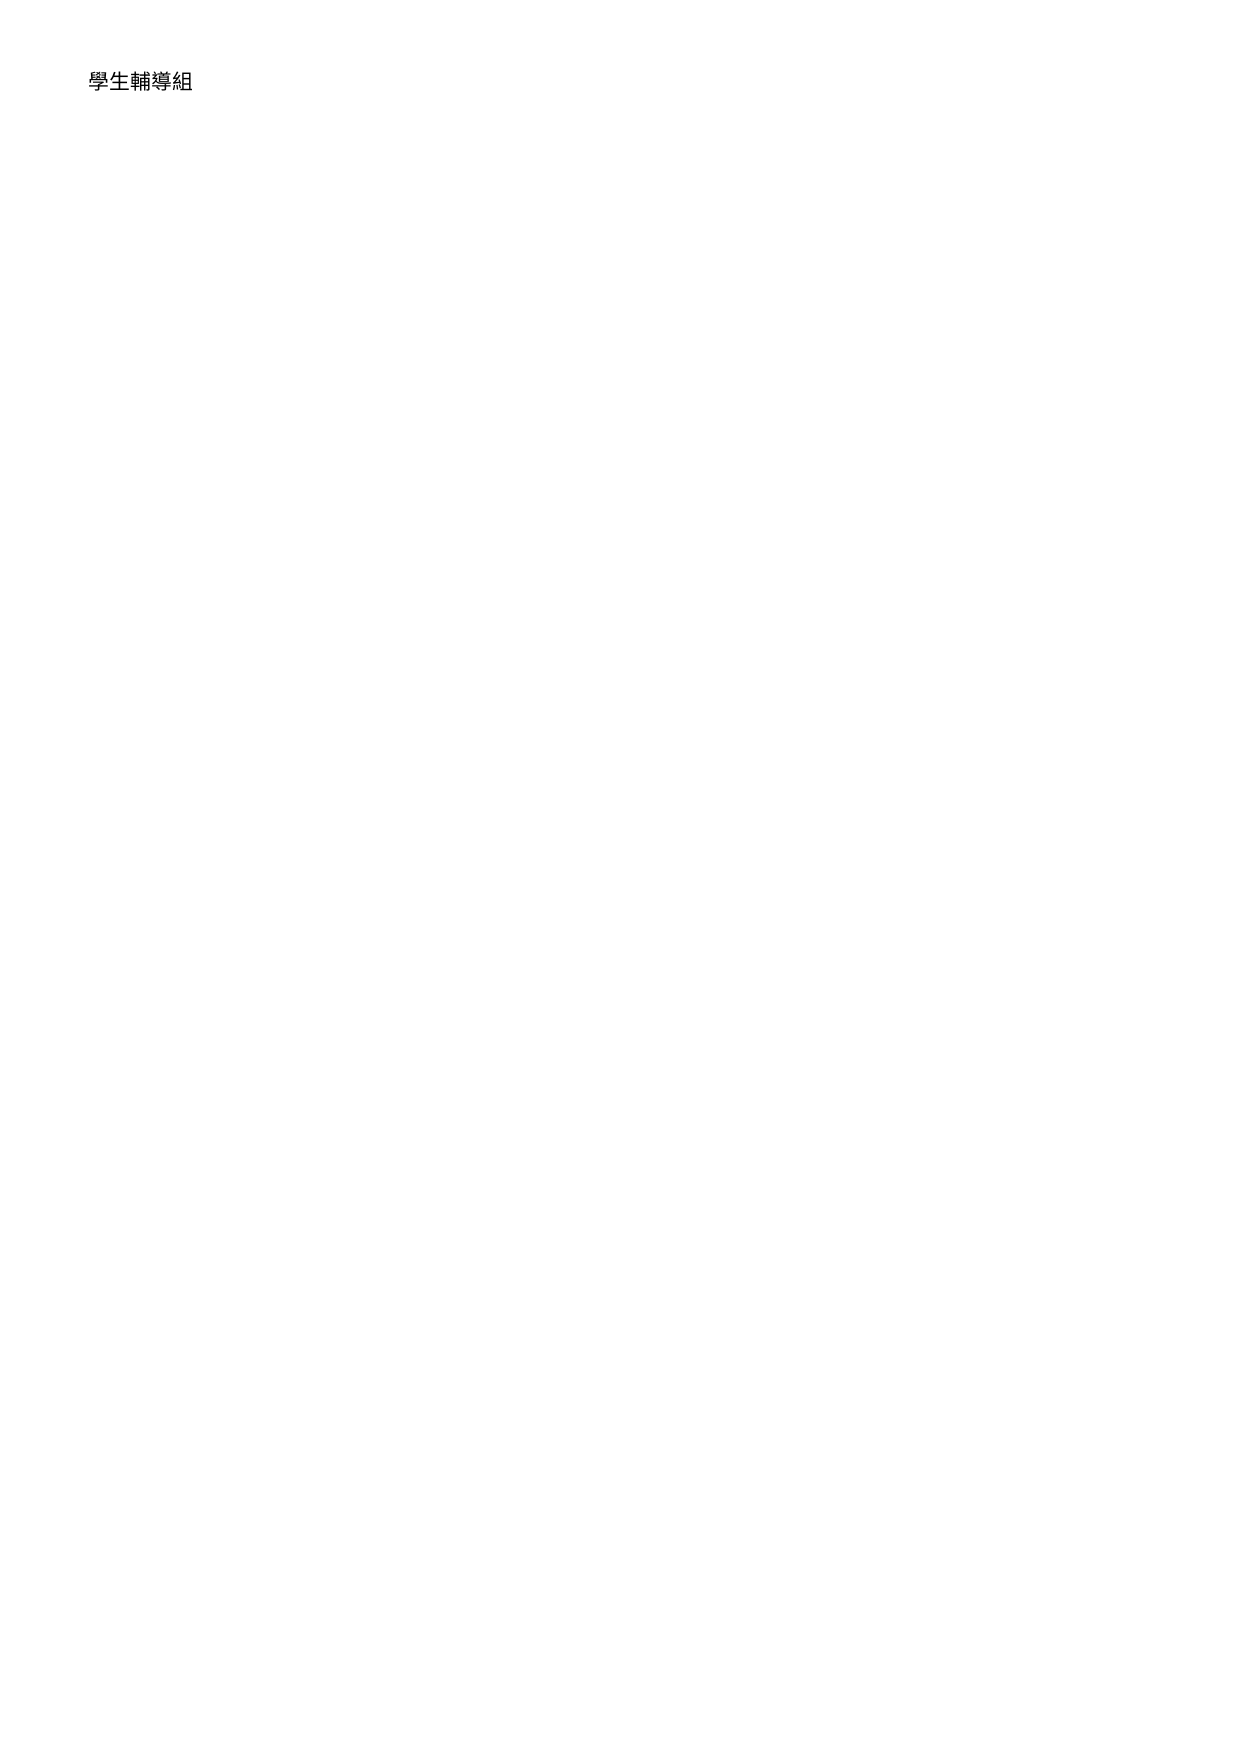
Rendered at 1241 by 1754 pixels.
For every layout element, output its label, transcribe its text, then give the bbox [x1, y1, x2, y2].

text 學生輔導組 [88, 61, 1181, 99]
